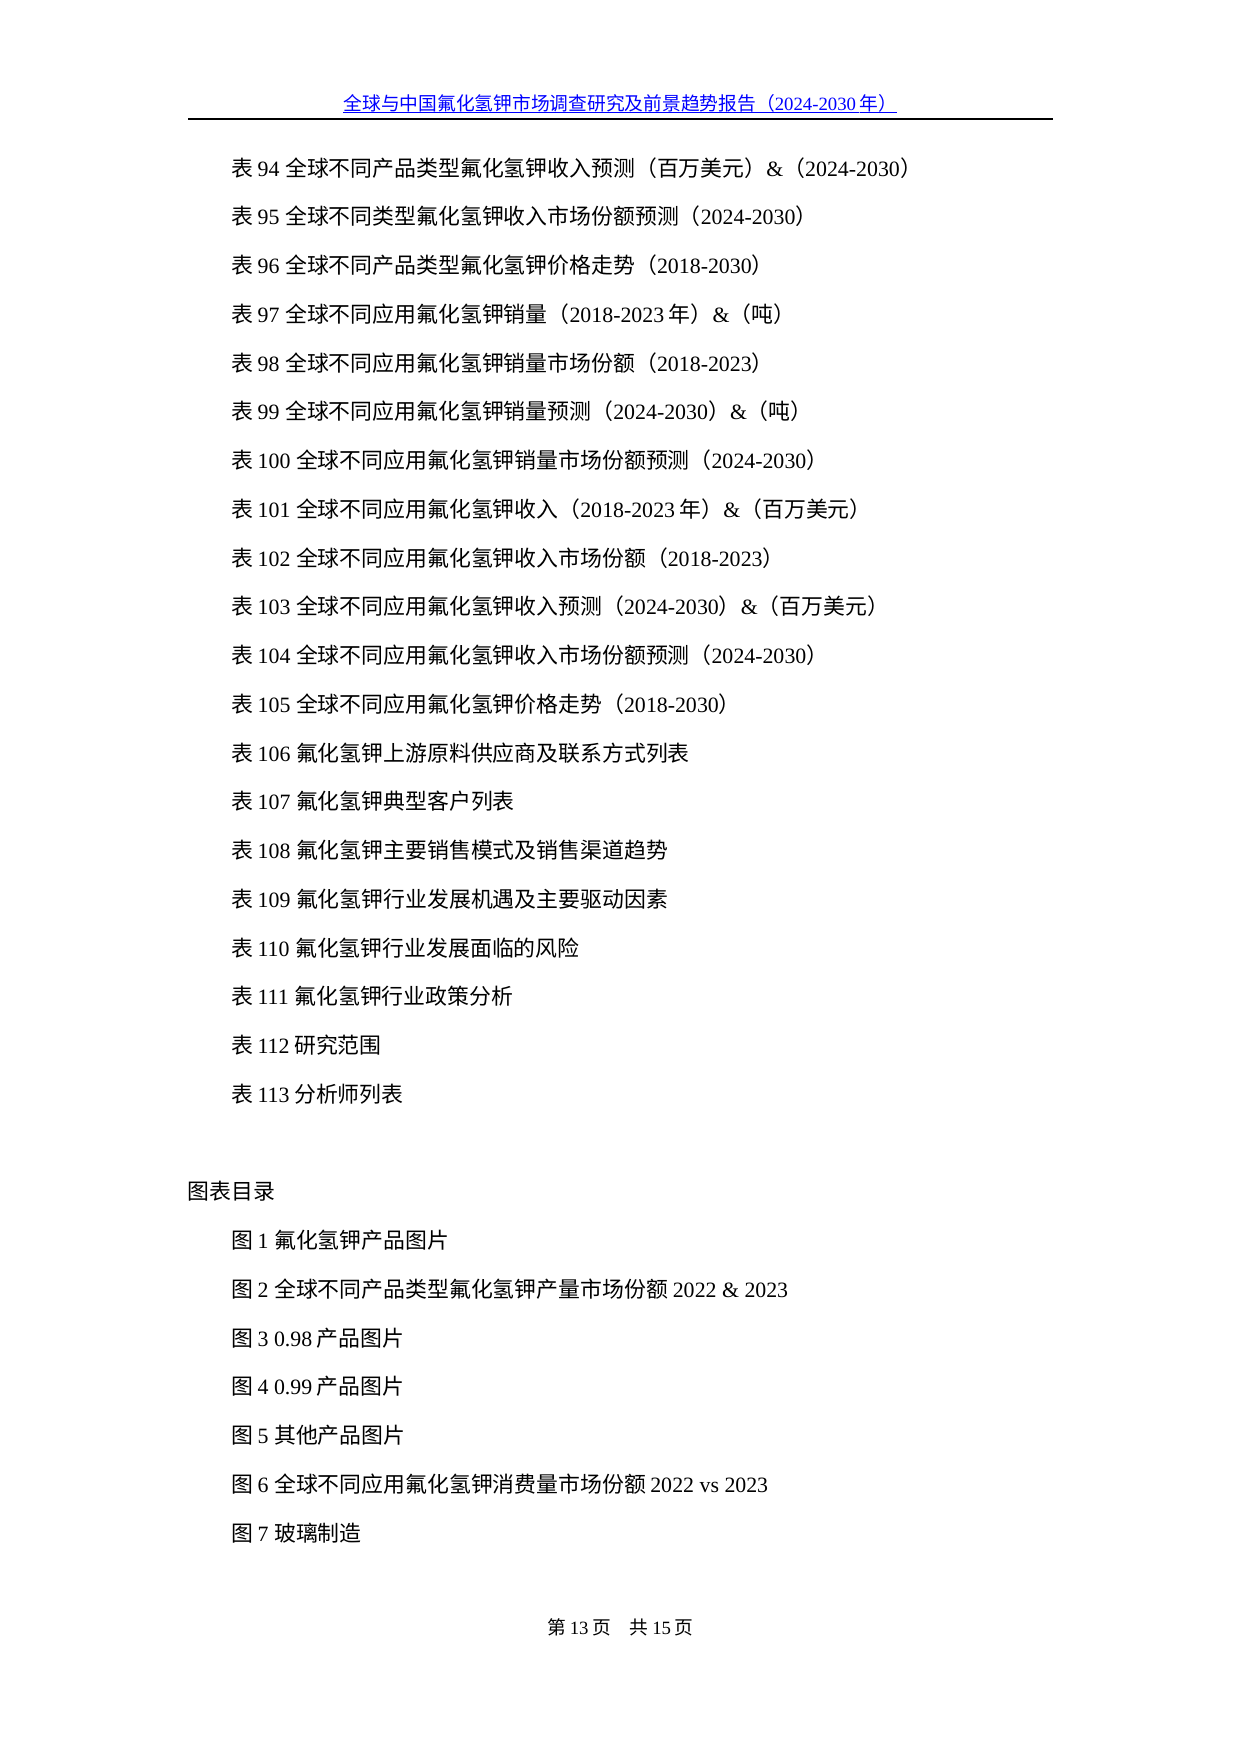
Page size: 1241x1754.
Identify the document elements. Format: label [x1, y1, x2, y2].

text [187, 150, 1053, 1548]
